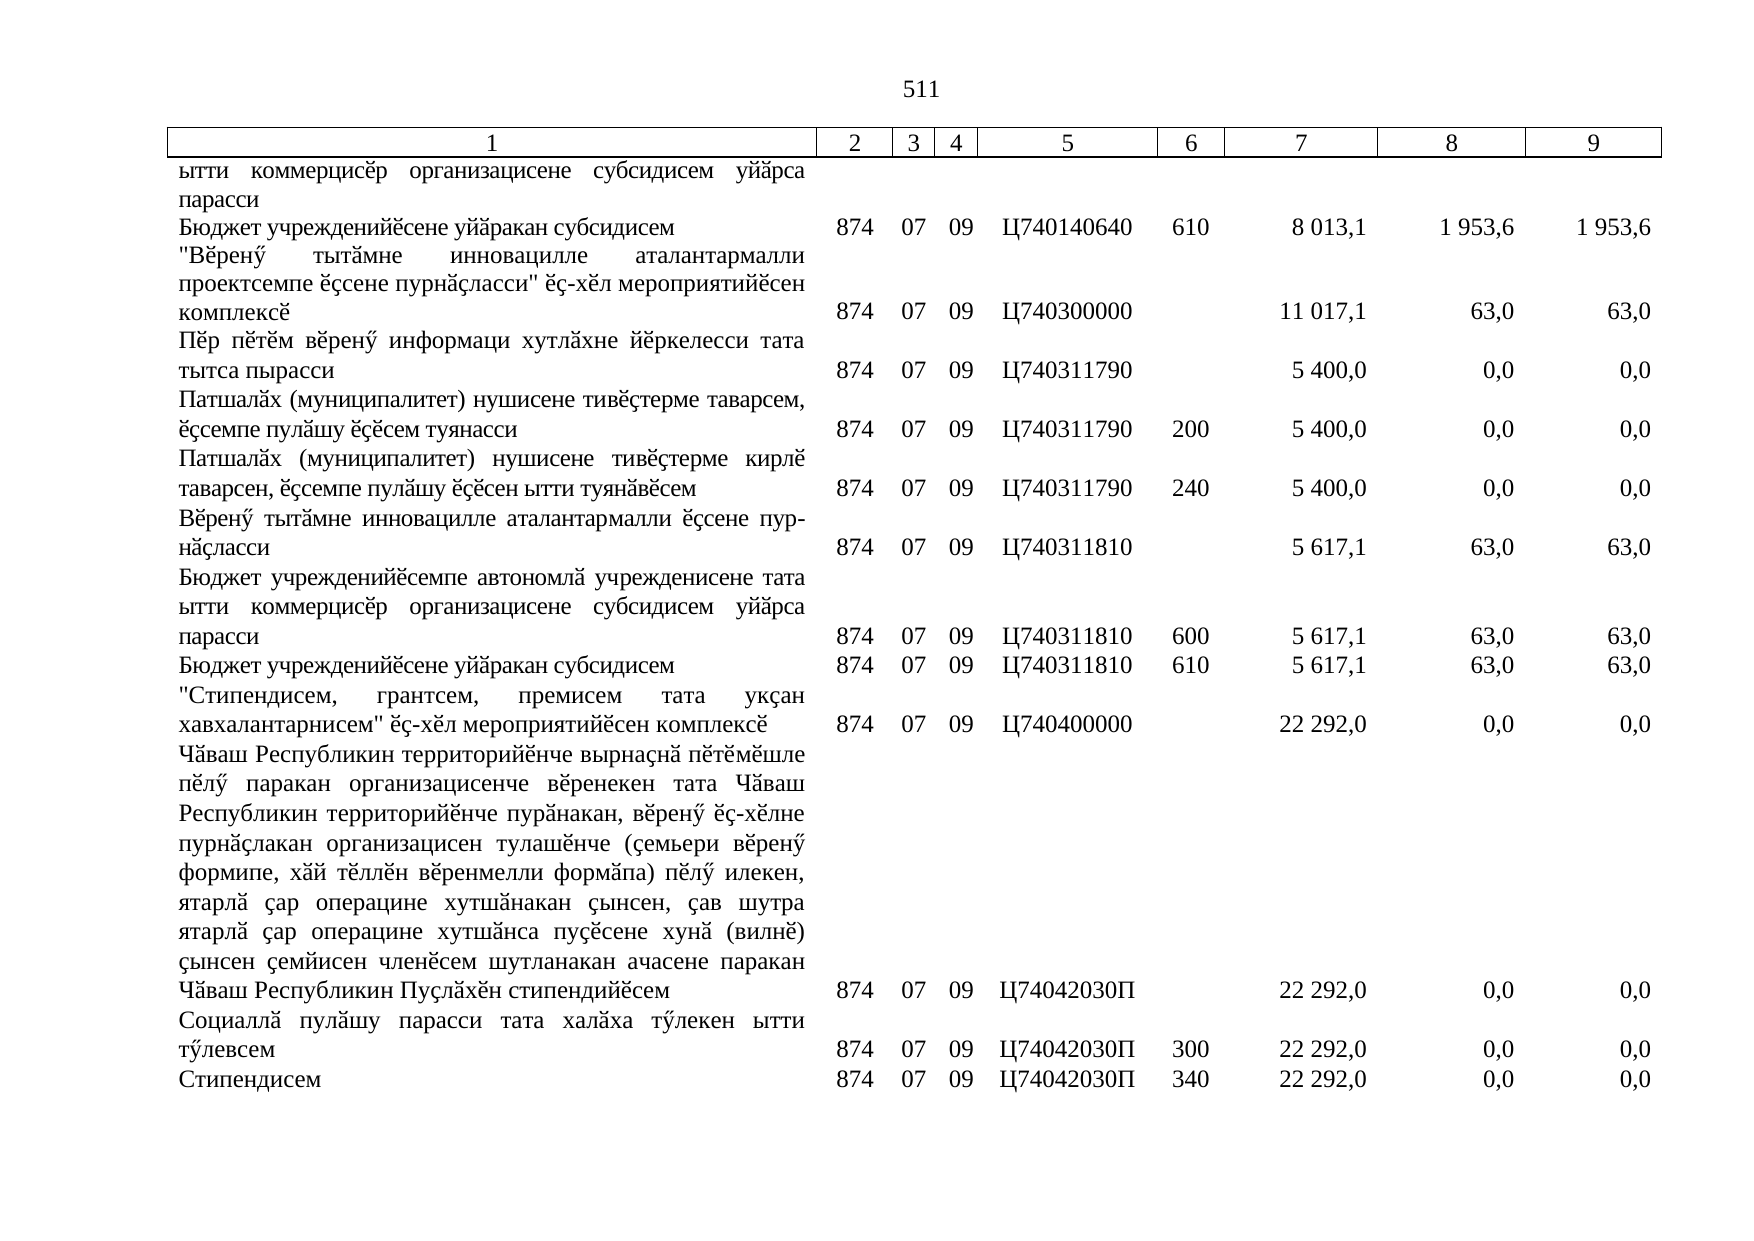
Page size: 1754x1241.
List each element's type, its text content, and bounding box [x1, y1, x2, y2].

table_header 4 [935, 128, 977, 156]
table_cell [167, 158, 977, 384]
table_header 3 [893, 128, 934, 156]
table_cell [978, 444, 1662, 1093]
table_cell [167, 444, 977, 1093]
table_header 5 [978, 128, 1157, 156]
table_header 8 [1378, 128, 1525, 156]
table_header 2 [817, 128, 892, 156]
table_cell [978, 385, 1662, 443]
table_header 1 [168, 128, 816, 156]
table_header 7 [1225, 128, 1377, 156]
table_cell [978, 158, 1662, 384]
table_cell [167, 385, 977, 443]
table_header 9 [1526, 128, 1661, 156]
table_header 6 [1158, 128, 1224, 156]
